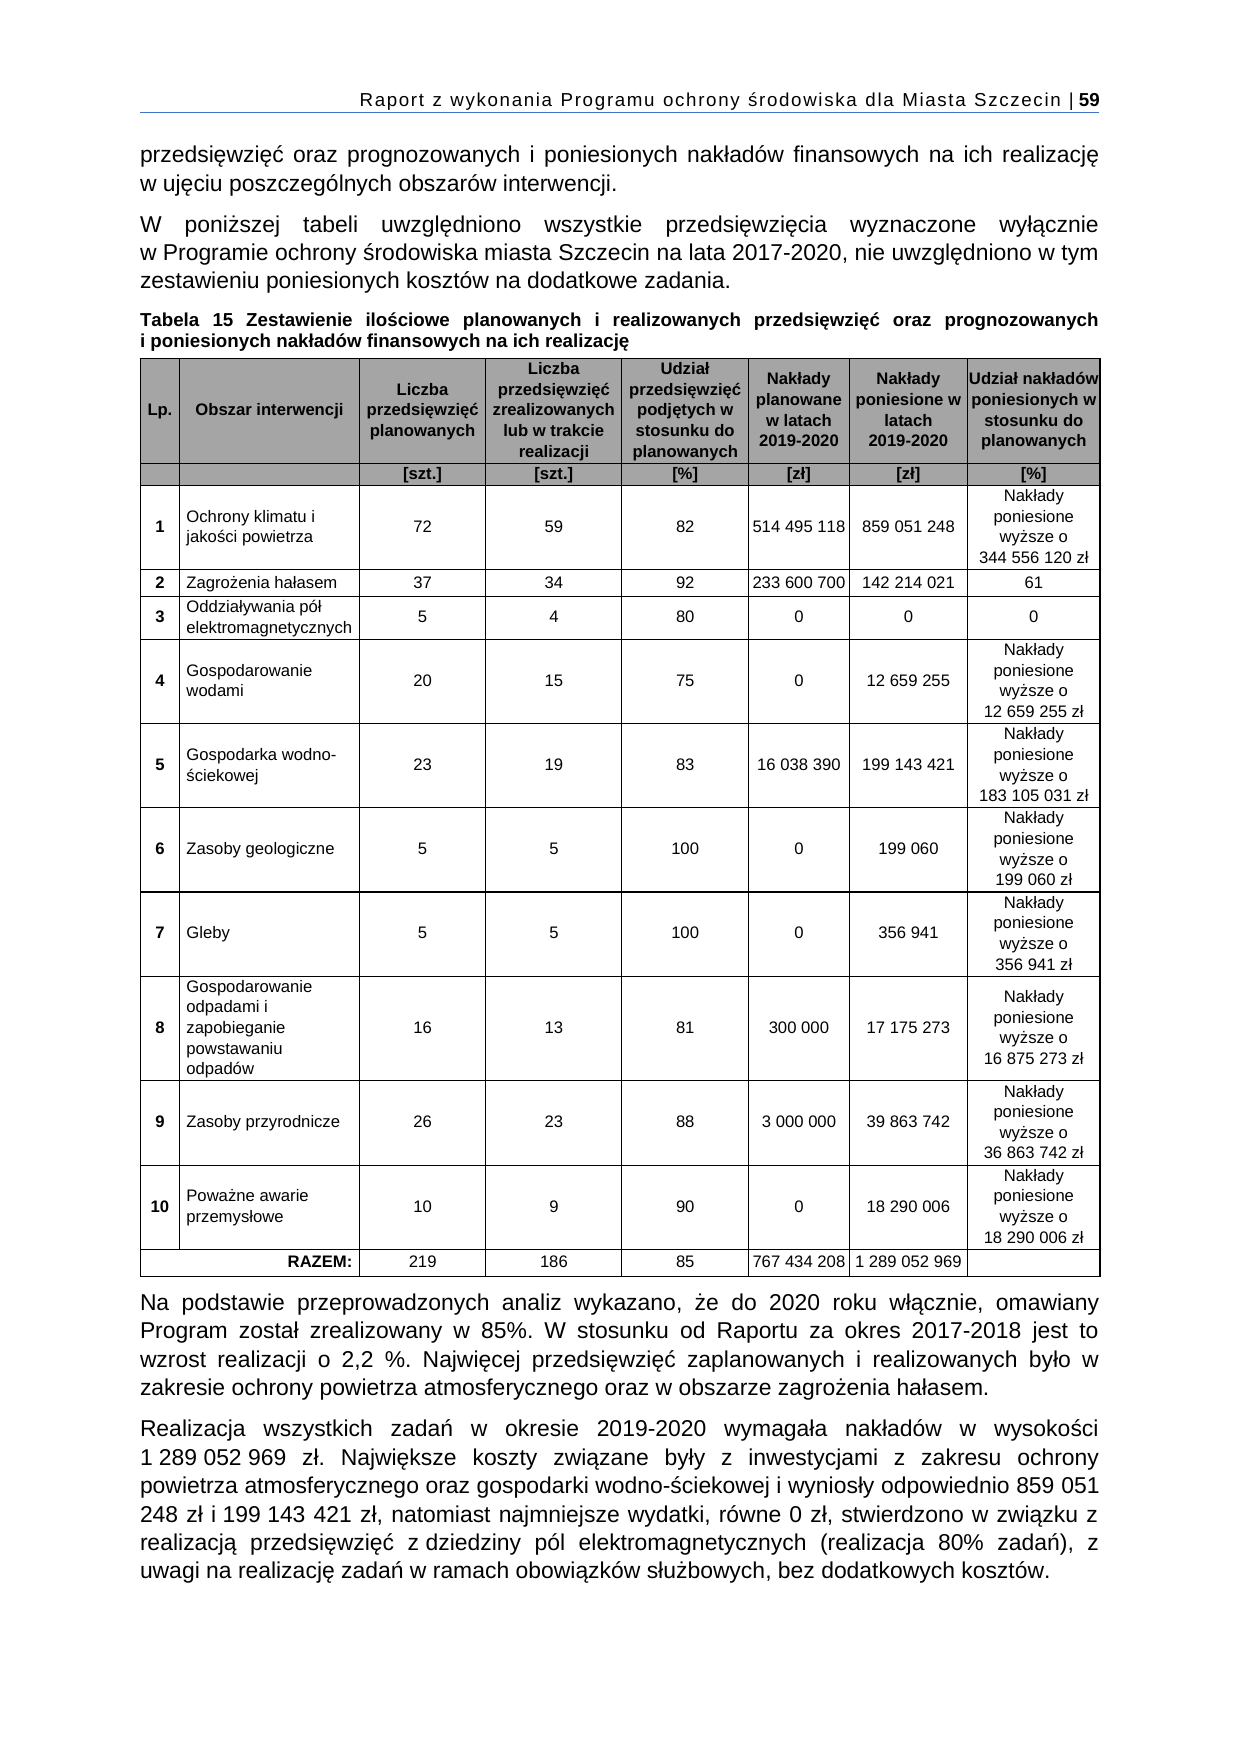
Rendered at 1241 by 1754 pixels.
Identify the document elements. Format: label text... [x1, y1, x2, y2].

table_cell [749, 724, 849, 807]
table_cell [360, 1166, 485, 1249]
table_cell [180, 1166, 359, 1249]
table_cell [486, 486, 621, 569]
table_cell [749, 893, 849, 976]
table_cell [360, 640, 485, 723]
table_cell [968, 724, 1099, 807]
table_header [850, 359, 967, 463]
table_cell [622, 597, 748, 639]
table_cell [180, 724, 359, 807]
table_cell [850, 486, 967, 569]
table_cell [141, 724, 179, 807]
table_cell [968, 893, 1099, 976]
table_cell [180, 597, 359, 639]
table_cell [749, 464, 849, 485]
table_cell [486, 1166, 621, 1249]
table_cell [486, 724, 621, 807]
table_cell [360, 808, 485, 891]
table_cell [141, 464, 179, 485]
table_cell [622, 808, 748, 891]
text W poniższej tabeli uwzględniono wszystkie przedsięwzięcia wyznaczone wyłącznie w Programie ochrony środowiska miasta Szczecin na lata 2017-2020, nie uwzględniono w tym zestawieniu poniesionych kosztów na dodatkowe zadania. [140, 211, 1099, 294]
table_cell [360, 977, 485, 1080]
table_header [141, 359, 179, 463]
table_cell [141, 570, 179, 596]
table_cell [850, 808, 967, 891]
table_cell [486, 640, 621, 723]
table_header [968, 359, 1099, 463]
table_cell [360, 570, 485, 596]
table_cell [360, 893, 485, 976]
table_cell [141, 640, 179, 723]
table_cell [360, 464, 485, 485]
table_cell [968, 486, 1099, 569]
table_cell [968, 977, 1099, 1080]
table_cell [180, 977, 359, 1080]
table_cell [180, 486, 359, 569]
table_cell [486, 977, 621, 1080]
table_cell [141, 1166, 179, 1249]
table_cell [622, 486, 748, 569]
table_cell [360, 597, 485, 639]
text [140, 141, 1099, 196]
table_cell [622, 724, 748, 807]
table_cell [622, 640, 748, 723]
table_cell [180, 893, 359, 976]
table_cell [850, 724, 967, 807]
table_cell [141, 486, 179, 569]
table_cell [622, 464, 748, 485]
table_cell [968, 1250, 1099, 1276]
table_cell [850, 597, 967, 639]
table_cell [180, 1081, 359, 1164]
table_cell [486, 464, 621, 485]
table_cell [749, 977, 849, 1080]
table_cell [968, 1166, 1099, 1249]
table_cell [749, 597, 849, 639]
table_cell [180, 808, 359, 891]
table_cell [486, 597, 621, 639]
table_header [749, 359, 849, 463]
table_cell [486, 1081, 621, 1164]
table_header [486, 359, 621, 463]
text Na podstawie przeprowadzonych analiz wykazano, że do 2020 roku włącznie, omawiany Program został zrealizowany w 85%. W stosunku od Raportu za okres 2017-2018 jest to wzrost realizacji o 2,2 %. Najwięcej przedsięwzięć zaplanowanych i realizowanych było w zakresie ochrony powietrza atmosferycznego oraz w obszarze zagrożenia hałasem. [140, 1289, 1099, 1401]
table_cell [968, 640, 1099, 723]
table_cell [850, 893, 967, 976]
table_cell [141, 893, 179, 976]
text Realizacja wszystkich zadań w okresie 2019-2020 wymagała nakładów w wysokości 1 289 052 969 zł. Największe koszty związane były z inwestycjami z zakresu ochrony powietrza atmosferycznego oraz gospodarki wodno-ściekowej i wyniosły odpowiednio 859 051 248 zł i 199 143 421 zł, natomiast najmniejsze wydatki, równe 0 zł, stwierdzono w związku z realizacją przedsięwzięć z dziedziny pól elektromagnetycznych (realizacja 80% zadań), z uwagi na realizację zadań w ramach obowiązków służbowych, bez dodatkowych kosztów. [140, 1415, 1099, 1584]
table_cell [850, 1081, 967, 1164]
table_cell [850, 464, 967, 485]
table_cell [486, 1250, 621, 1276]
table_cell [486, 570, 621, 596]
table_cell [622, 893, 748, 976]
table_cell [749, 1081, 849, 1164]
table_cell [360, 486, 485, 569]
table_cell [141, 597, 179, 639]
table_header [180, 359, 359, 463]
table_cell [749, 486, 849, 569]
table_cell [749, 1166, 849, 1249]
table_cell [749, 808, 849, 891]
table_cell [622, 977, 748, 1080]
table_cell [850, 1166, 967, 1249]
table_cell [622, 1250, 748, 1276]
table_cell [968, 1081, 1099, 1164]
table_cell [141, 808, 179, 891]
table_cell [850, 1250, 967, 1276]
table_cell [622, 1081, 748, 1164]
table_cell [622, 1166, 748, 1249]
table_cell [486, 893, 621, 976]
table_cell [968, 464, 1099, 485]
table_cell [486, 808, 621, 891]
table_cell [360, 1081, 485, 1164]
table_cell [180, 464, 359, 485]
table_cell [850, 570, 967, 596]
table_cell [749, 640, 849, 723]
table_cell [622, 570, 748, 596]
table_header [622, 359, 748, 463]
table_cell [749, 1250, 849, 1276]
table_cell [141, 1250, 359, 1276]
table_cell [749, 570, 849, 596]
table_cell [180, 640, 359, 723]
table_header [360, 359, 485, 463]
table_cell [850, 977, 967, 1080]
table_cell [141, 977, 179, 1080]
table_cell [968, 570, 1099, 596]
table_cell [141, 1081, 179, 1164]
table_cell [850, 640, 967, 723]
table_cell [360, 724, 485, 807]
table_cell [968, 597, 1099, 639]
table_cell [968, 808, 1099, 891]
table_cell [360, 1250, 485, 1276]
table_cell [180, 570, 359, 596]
